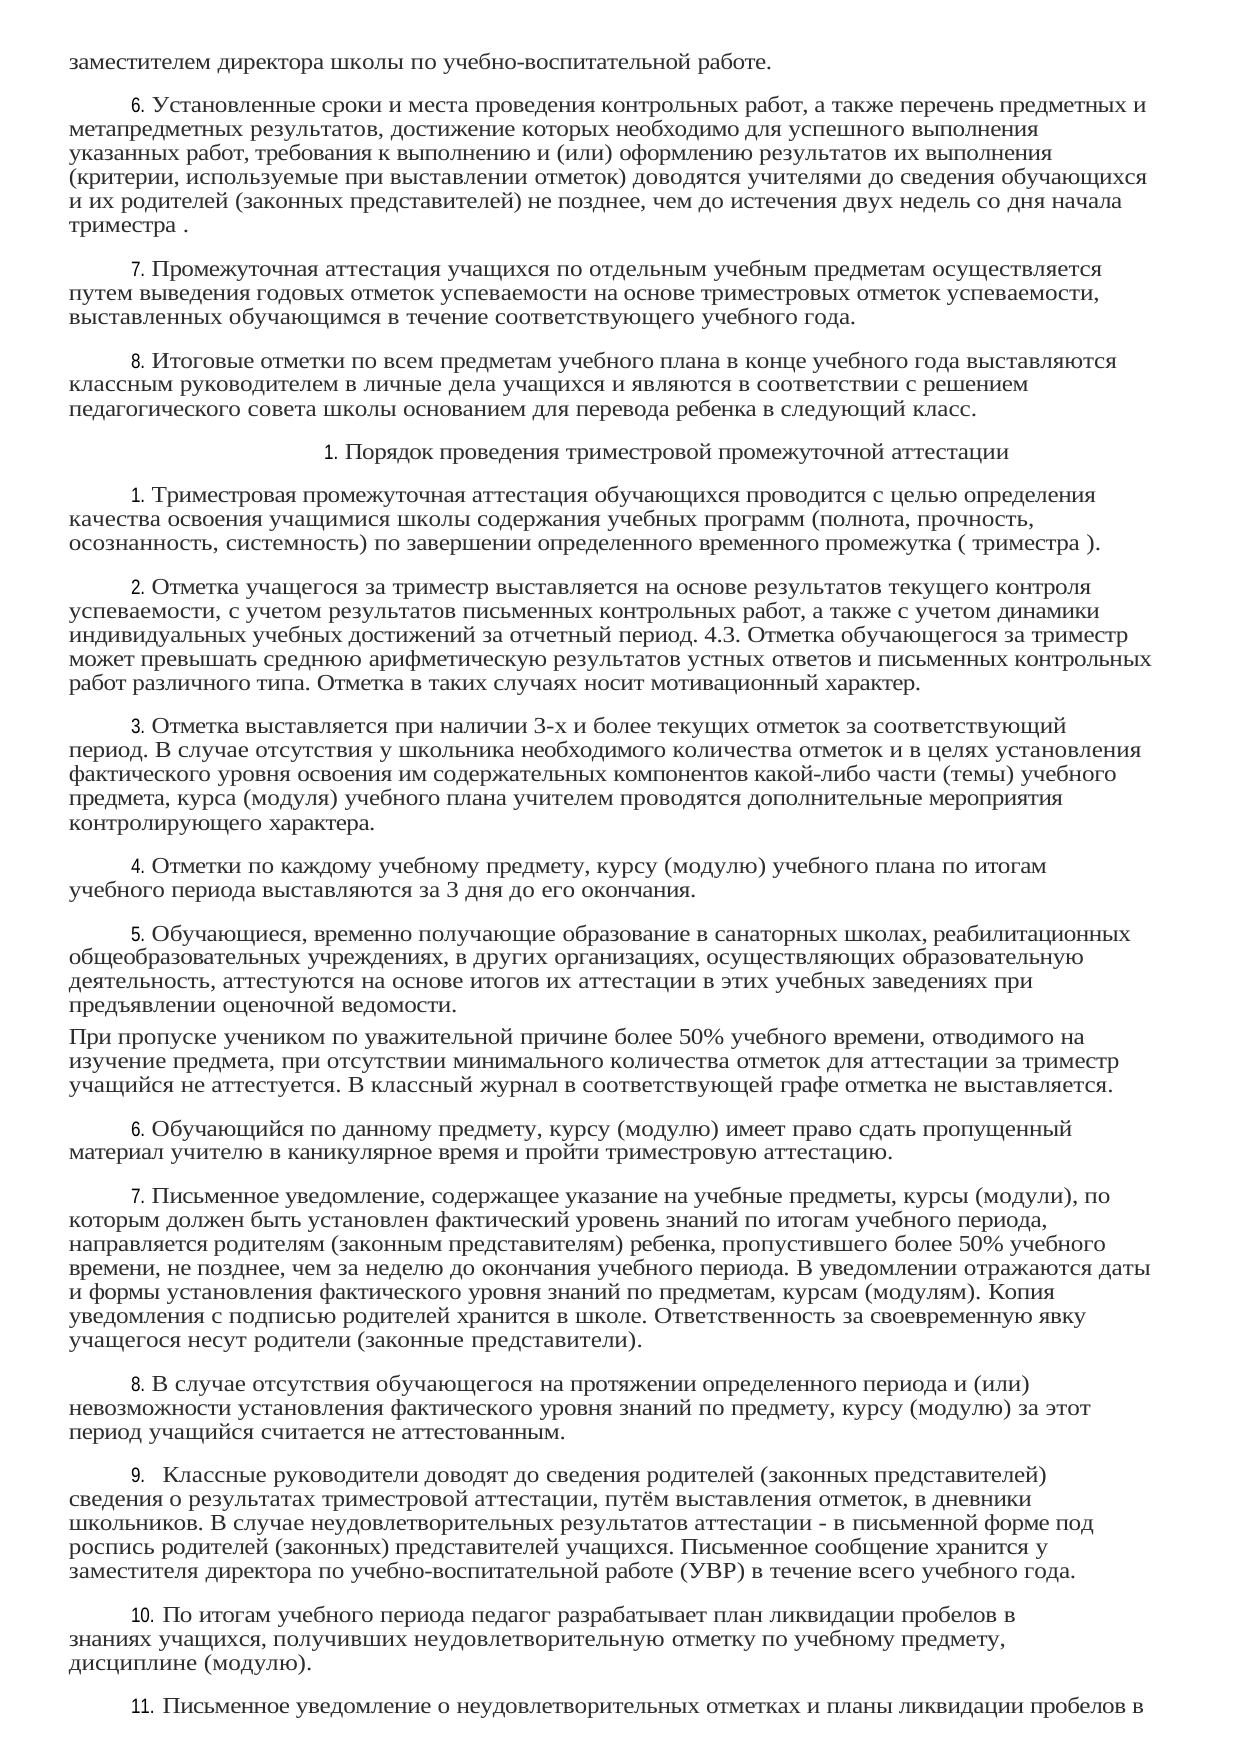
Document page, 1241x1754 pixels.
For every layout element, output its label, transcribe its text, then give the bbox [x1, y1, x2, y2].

list Промежуточная аттестация учащихся по отдельным учебным предметам осуществляется путем выведения годовых отметок успеваемости на основе триместровых отметок успеваемости, выставленных обучающимся в течение соответствующего учебного года. [68, 257, 1171, 329]
list Установленные сроки и места проведения контрольных работ, а также перечень предметных и метапредметных результатов, достижение которых необходимо для успешного выполнения указанных работ, требования к выполнению и (или) оформлению результатов их выполнения (критерии, используемые при выставлении отметок) доводятся учителями до сведения обучающихся и их родителей (законных представителей) не позднее, чем до истечения двух недель со дня начала триместра . [68, 93, 1151, 238]
list По итогам учебного периода педагог разрабатывает план ликвидации пробелов в знаниях учащихся, получивших неудовлетворительную отметку по учебному предмету, дисциплине (модулю). [68, 1603, 1104, 1675]
list Обучающиеся, временно получающие образование в санаторных школах, реабилитационных общеобразовательных учреждениях, в других организациях, осуществляющих образовательную деятельность, аттестуются на основе итогов их аттестации в этих учебных заведениях при предъявлении оценочной ведомости. [68, 922, 1140, 1018]
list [68, 50, 1166, 74]
list В случае отсутствия обучающегося на протяжении определенного периода и (или) невозможности установления фактического уровня знаний по предмету, курсу (модулю) за этот период учащийся считается не аттестованным. [68, 1372, 1123, 1444]
text При пропуске учеником по уважительной причине более 50% учебного времени, отводимого на изучение предмета, при отсутствии минимального количества отметок для аттестации за триместр учащийся не аттестуется. В классный журнал в соответствующей графе отметка не выставляется. [68, 1025, 1170, 1097]
list Триместровая промежуточная аттестация обучающихся проводится с целью определения качества освоения учащимися школы содержания учебных программ (полнота, прочность, осознанность, системность) по завершении определенного временного промежутка ( триместра ). [68, 483, 1132, 556]
list Отметка учащегося за триместр выставляется на основе результатов текущего контроля успеваемости, с учетом результатов письменных контрольных работ, а также с учетом динамики индивидуальных учебных достижений за отчетный период. 4.3. Отметка обучающегося за триместр может превышать среднюю арифметическую результатов устных ответов и письменных контрольных работ различного типа. Отметка в таких случаях носит мотивационный характер. [68, 575, 1152, 695]
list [68, 1694, 1167, 1718]
list Классные руководители доводят до сведения родителей (законных представителей) сведения о результатах триместровой аттестации, путём выставления отметок, в дневники школьников. В случае неудовлетворительных результатов аттестации - в письменной форме под роспись родителей (законных) представителей учащихся. Письменное сообщение хранится у заместителя директора по учебно-воспитательной работе (УВР) в течение всего учебного года. [68, 1463, 1138, 1584]
list Письменное уведомление, содержащее указание на учебные предметы, курсы (модули), по которым должен быть установлен фактический уровень знаний по итогам учебного периода, направляется родителям (законным представителям) ребенка, пропустившего более 50% учебного времени, не позднее, чем за неделю до окончания учебного периода. В уведомлении отражаются даты и формы установления фактического уровня знаний по предметам, курсам (модулям). Копия уведомления с подписью родителей хранится в школе. Ответственность за своевременную явку учащегося несут родители (законные представители). [68, 1184, 1165, 1352]
list Порядок проведения триместровой промежуточной аттестации [324, 438, 1182, 465]
list Обучающийся по данному предмету, курсу (модулю) имеет право сдать пропущенный материал учителю в каникулярное время и пройти триместровую аттестацию. [68, 1117, 1165, 1165]
list Итоговые отметки по всем предметам учебного плана в конце учебного года выставляются классным руководителем в личные дела учащихся и являются в соответствии с решением педагогического совета школы основанием для перевода ребенка в следующий класс. [68, 349, 1125, 421]
list Отметка выставляется при наличии 3-х и более текущих отметок за соответствующий период. В случае отсутствия у школьника необходимого количества отметок и в целях установления фактического уровня освоения им содержательных компонентов какой-либо части (темы) учебного предмета, курса (модуля) учебного плана учителем проводятся дополнительные мероприятия контролирующего характера. [68, 715, 1143, 835]
list Отметки по каждому учебному предмету, курсу (модулю) учебного плана по итогам учебного периода выставляются за 3 дня до его окончания. [68, 854, 1108, 902]
